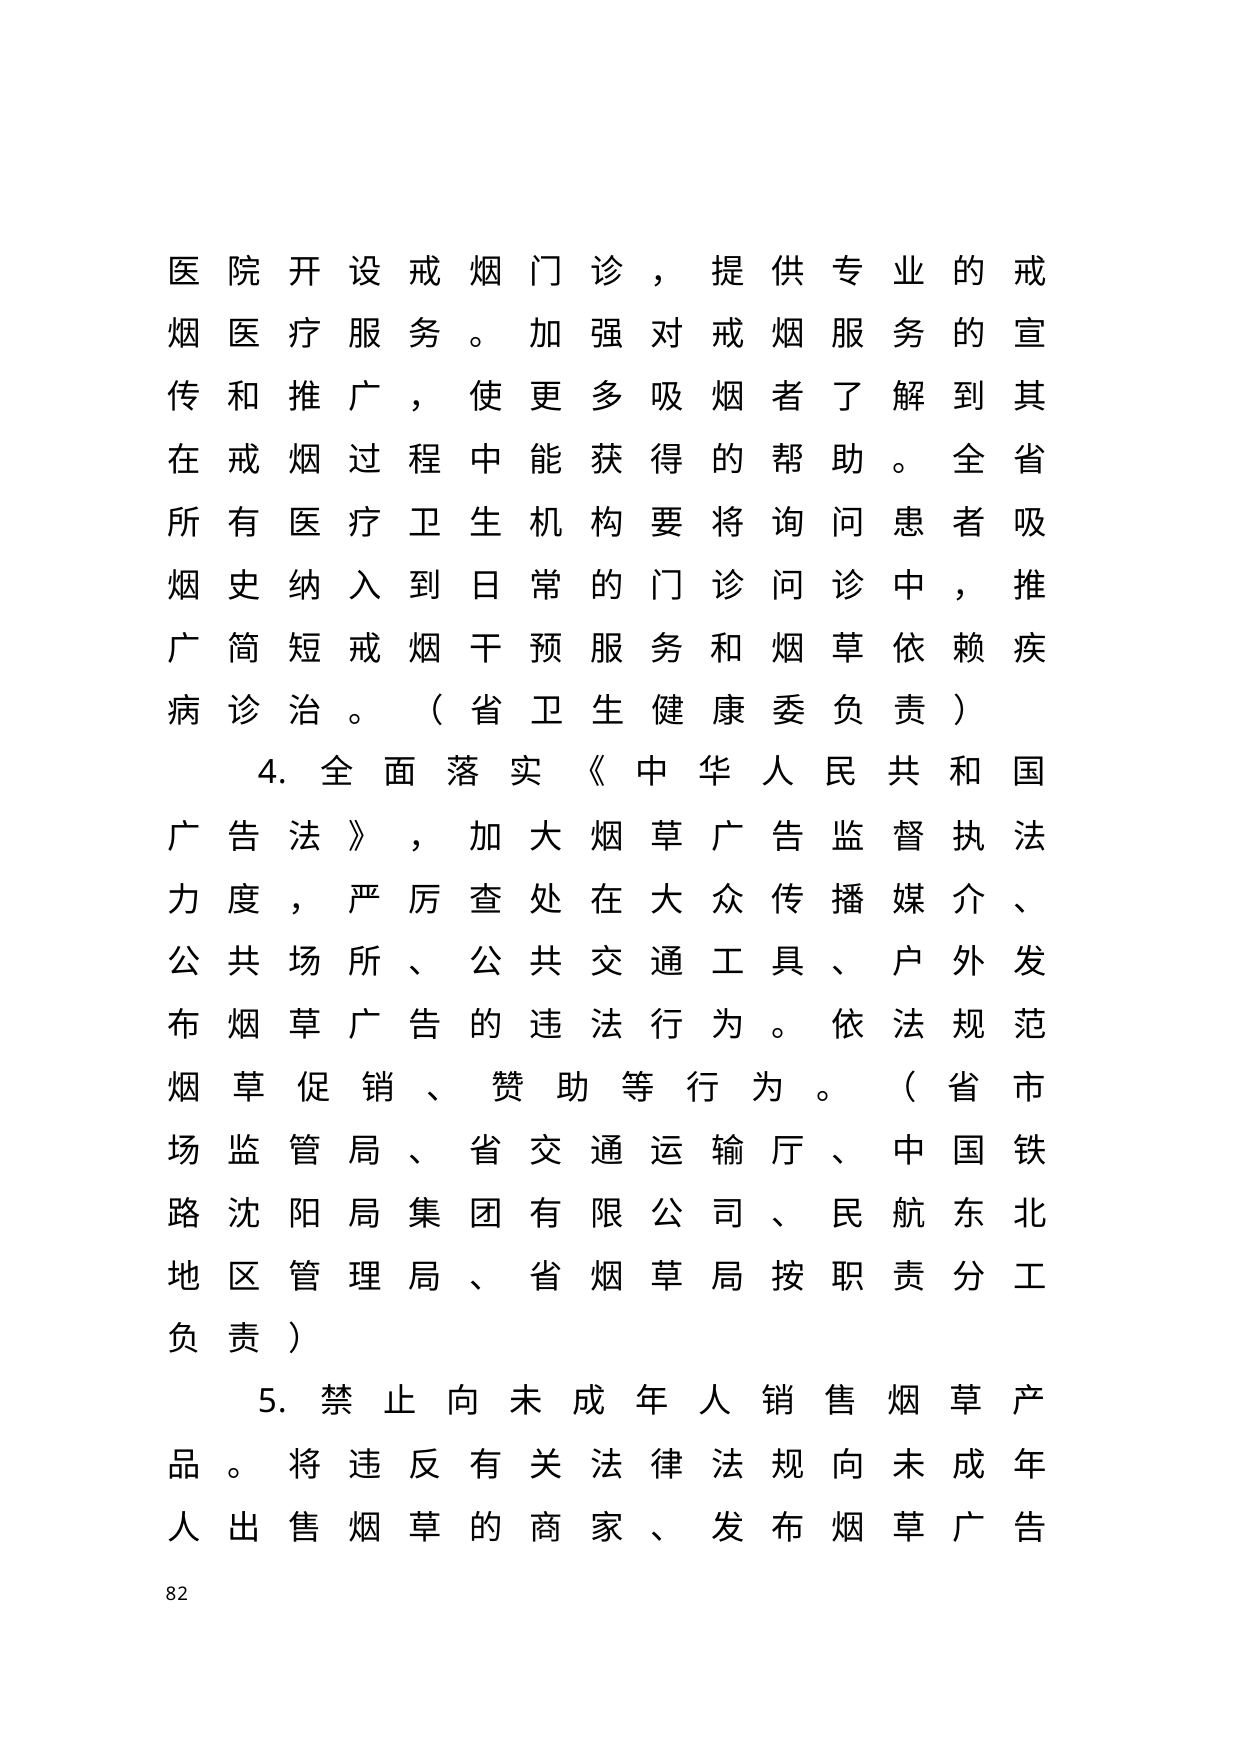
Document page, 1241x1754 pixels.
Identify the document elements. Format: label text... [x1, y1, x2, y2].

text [167, 237, 1073, 739]
text 4.全面落实《中华人民共和国广告法》，加大烟草广告监督执法力度，严厉查处在大众传播媒介、公共场所、公共交通工具、户外发布烟草广告的违法行为。依法规范烟草促销、赞助等行为。（省市场监管局、省交通运输厅、中国铁路沈阳局集团有限公司、民航东北地区管理局、省烟草局按职责分工负责） [167, 739, 1073, 1368]
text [167, 1368, 1073, 1556]
